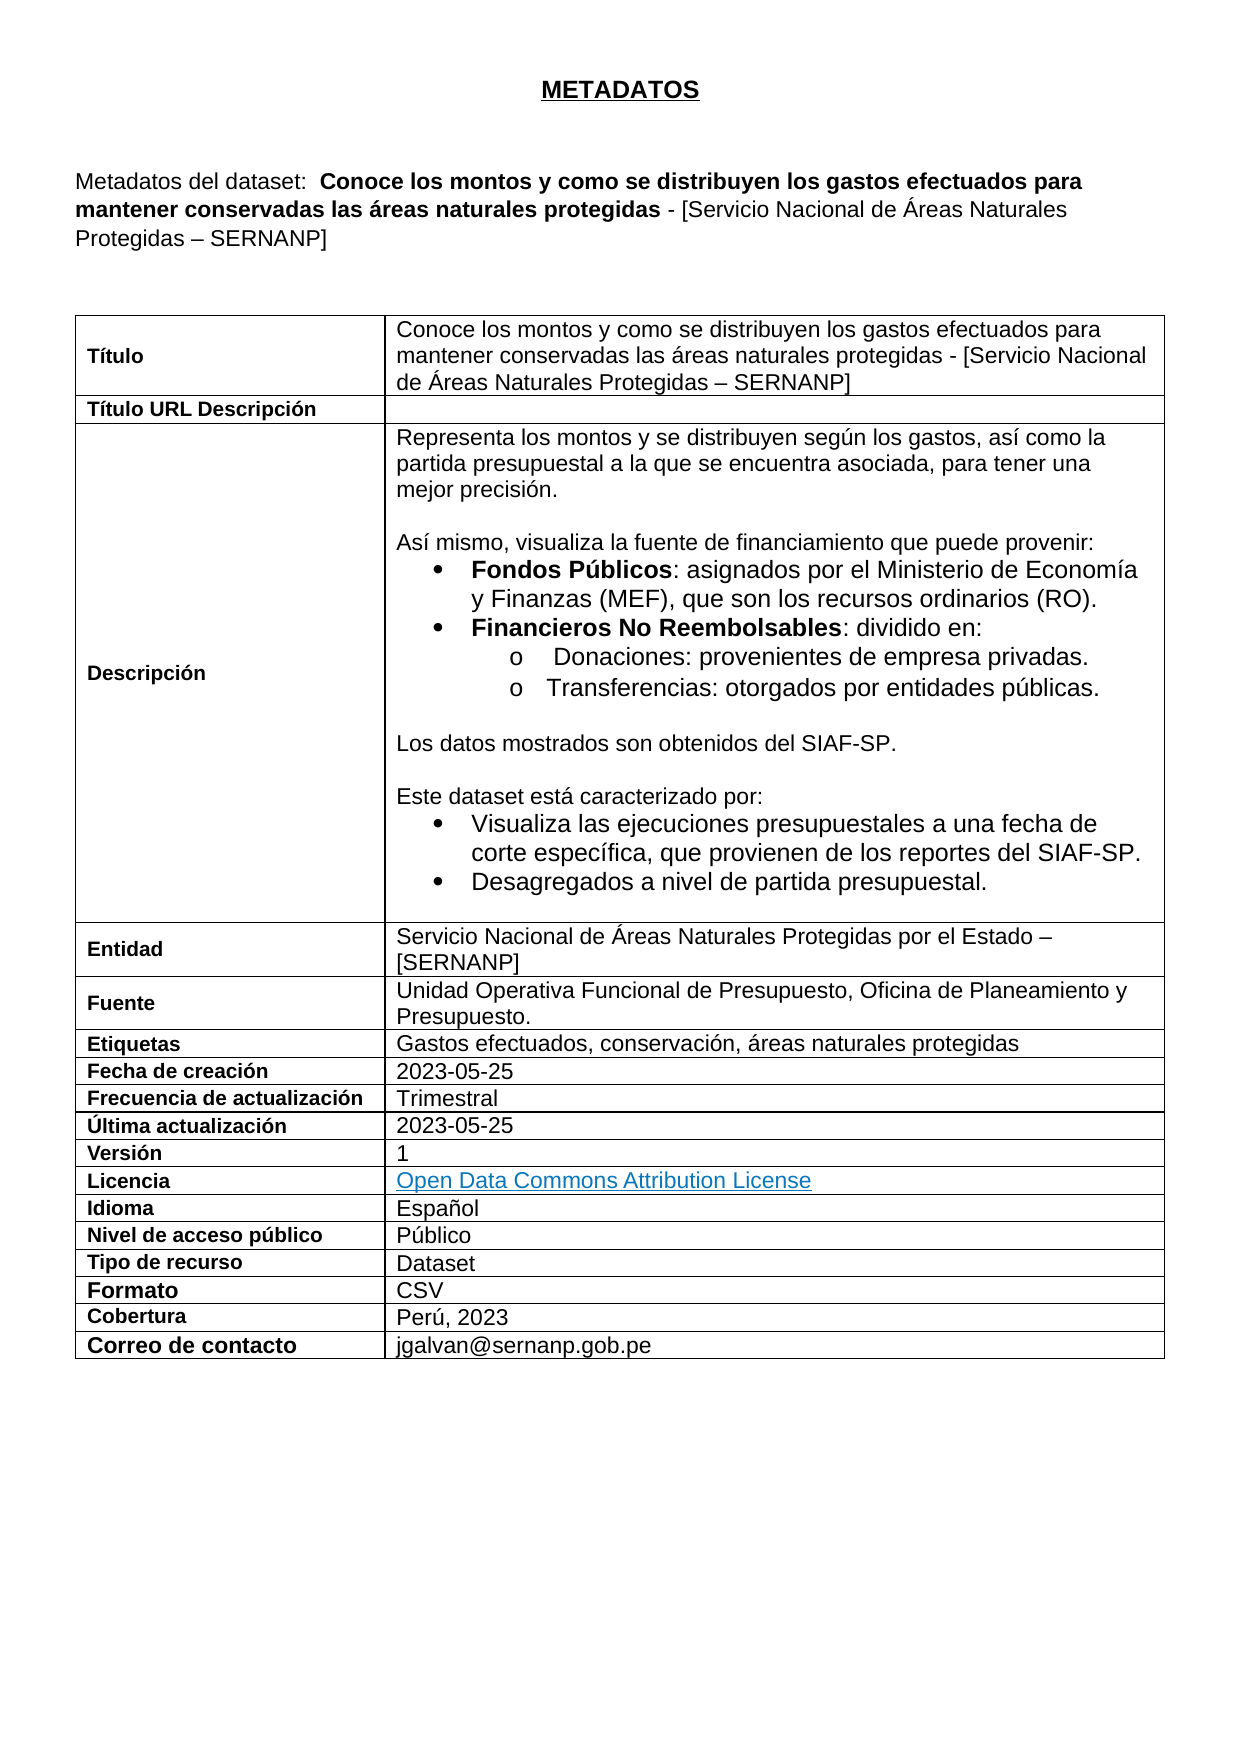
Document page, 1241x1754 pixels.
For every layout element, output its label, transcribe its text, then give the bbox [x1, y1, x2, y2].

table_cell Última actualización [76, 1113, 384, 1139]
table_cell Servicio Nacional de Áreas Naturales Protegidas por el Estado – [SERNANP] [386, 923, 1164, 976]
table_cell Cobertura [76, 1304, 384, 1331]
table_cell 2023-05-25 [386, 1058, 1164, 1084]
table_cell 2023-05-25 [386, 1113, 1164, 1139]
table_cell Dataset [386, 1250, 1164, 1276]
table_cell Open Data Commons Attribution License [386, 1167, 1164, 1194]
table_header Conoce los montos y como se distribuyen los gastos efectuados para mantener conservadas las áreas naturales protegidas - [Servicio Nacional de Áreas Naturales Protegidas – SERNANP] [386, 316, 1164, 395]
table_cell Frecuencia de actualización [76, 1085, 384, 1111]
table_cell Etiquetas [76, 1030, 384, 1057]
table_header Título [76, 316, 384, 395]
text METADATOS [75, 75, 1165, 104]
table_cell 1 [386, 1140, 1164, 1166]
table_cell Fuente [76, 977, 384, 1029]
table_cell Idioma [76, 1195, 384, 1221]
table_cell Versión [76, 1140, 384, 1166]
table_cell Unidad Operativa Funcional de Presupuesto, Oficina de Planeamiento y Presupuesto. [386, 977, 1164, 1029]
table_cell jgalvan@sernanp.gob.pe [386, 1332, 1164, 1358]
table_cell [386, 396, 1164, 422]
table_cell Correo de contacto [76, 1332, 384, 1358]
table_cell Perú, 2023 [386, 1304, 1164, 1331]
table_cell Formato [76, 1277, 384, 1303]
table_cell Tipo de recurso [76, 1250, 384, 1276]
text Metadatos del dataset: Conoce los montos y como se distribuyen los gastos efectuados para mantener conservadas las áreas naturales protegidas - [Servicio Nacional de Áreas Naturales Protegidas – SERNANP] [75, 168, 1165, 251]
table_cell Título URL Descripción [76, 396, 384, 422]
table_cell Descripción [76, 424, 384, 922]
table_cell Trimestral [386, 1085, 1164, 1111]
table_cell Nivel de acceso público [76, 1222, 384, 1248]
table_cell Gastos efectuados, conservación, áreas naturales protegidas [386, 1030, 1164, 1057]
table_cell Español [386, 1195, 1164, 1221]
table_cell CSV [386, 1277, 1164, 1303]
table_cell Representa los montos y se distribuyen según los gastos, así como la partida presupuestal a la que se encuentra asociada, para tener una mejor precisión. Así mismo, visualiza la fuente de financiamiento que puede provenir: Fondos Públicos: asignados por el Ministerio de Economía y Finanzas (MEF), que son los recursos ordinarios (RO). Financieros No Reembolsables: dividido en: Donaciones: provenientes de empresa privadas. Transferencias: otorgados por entidades públicas. Los datos mostrados son obtenidos del SIAF-SP. Este dataset está caracterizado por: Visualiza las ejecuciones presupuestales a una fecha de corte específica, que provienen de los reportes del SIAF-SP. Desagregados a nivel de partida presupuestal. [386, 424, 1164, 922]
table_cell Fecha de creación [76, 1058, 384, 1084]
table_cell Público [386, 1222, 1164, 1248]
table_cell Entidad [76, 923, 384, 976]
table_cell Licencia [76, 1167, 384, 1194]
